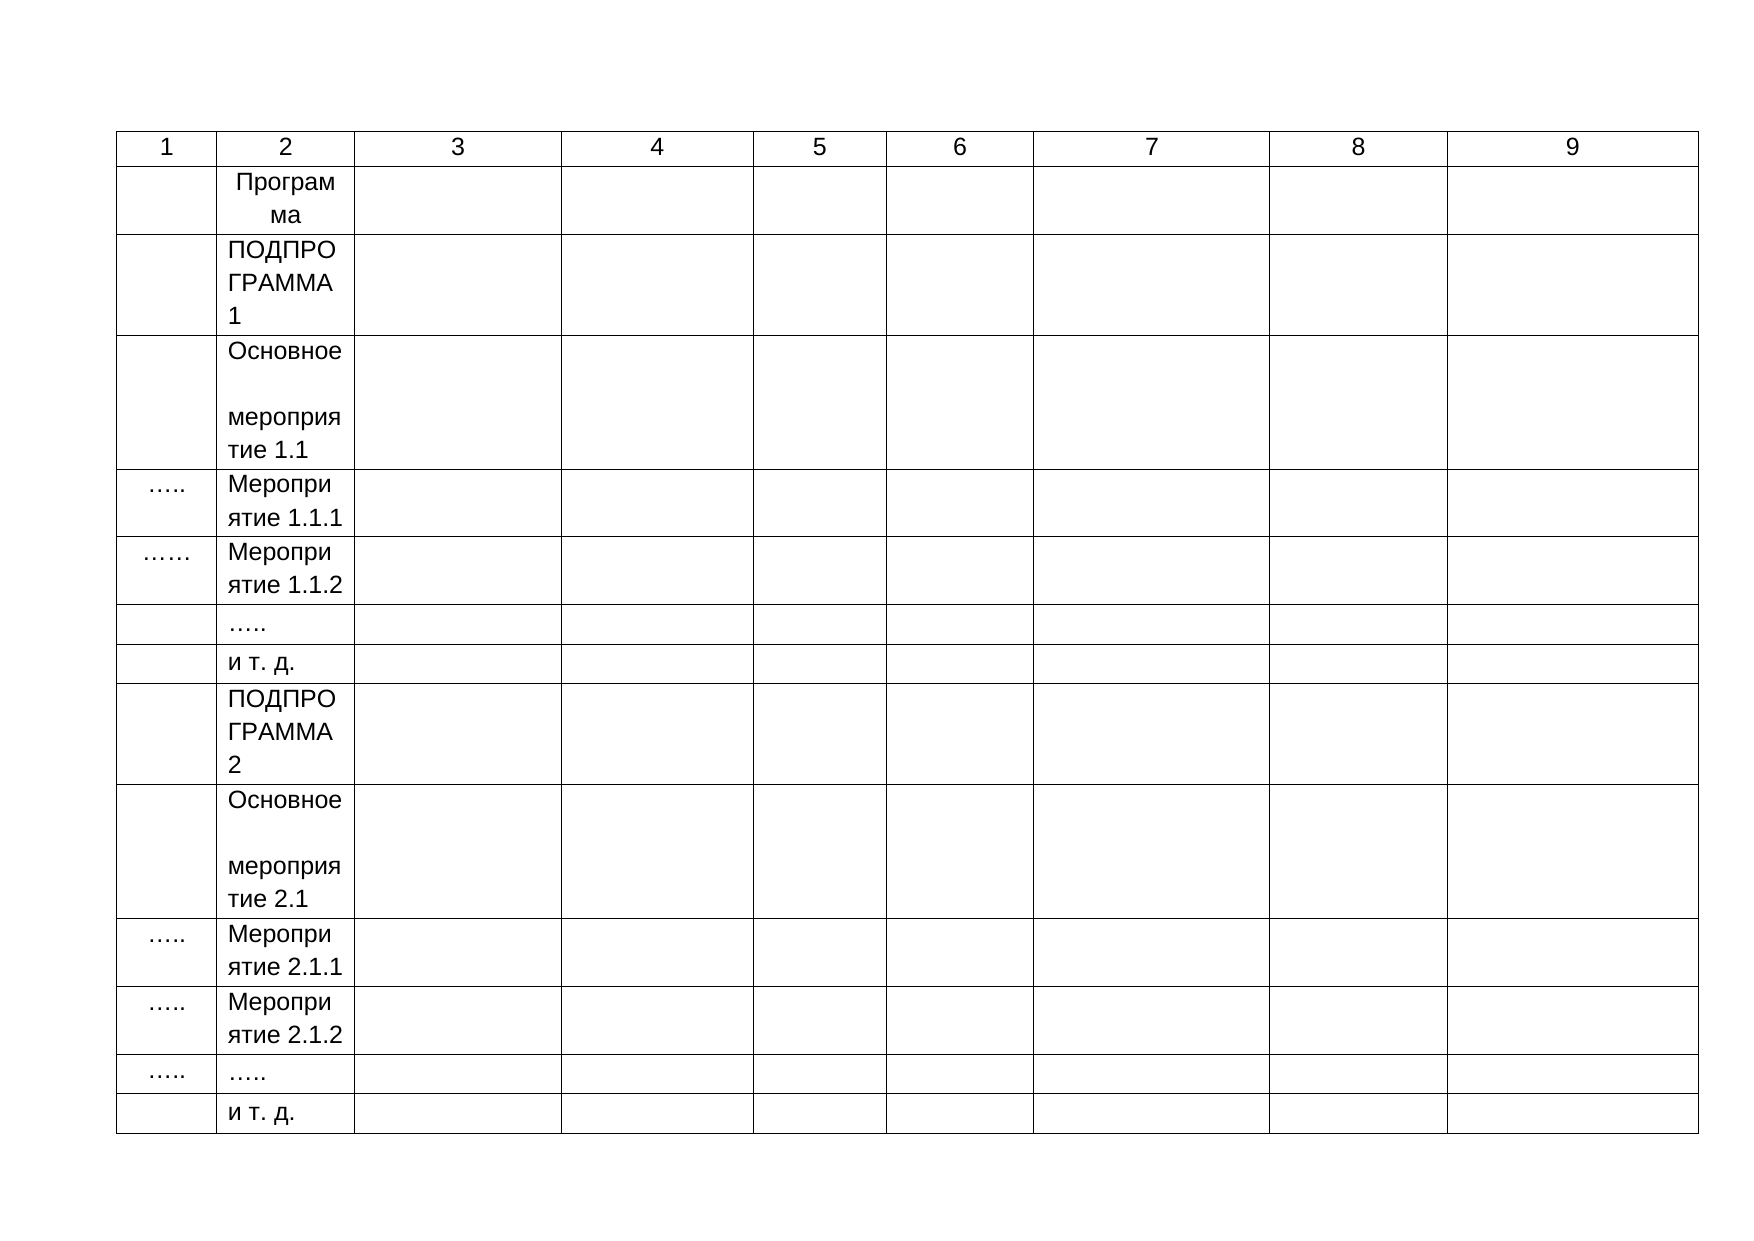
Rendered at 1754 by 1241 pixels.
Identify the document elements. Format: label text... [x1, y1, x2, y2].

table_cell [887, 987, 1033, 1053]
table_cell [1270, 785, 1447, 918]
table_cell [1270, 605, 1447, 644]
table_cell [1448, 684, 1698, 784]
table_cell [754, 1094, 886, 1133]
table_cell [355, 785, 561, 918]
table_cell [562, 605, 753, 644]
table_cell [1034, 1055, 1269, 1093]
table_cell [562, 167, 753, 234]
table_cell [1270, 336, 1447, 468]
table_cell [1270, 235, 1447, 334]
table_cell [754, 336, 886, 468]
table_cell [754, 919, 886, 986]
table_cell Программа [217, 167, 354, 234]
table_cell [754, 1055, 886, 1093]
table_cell [887, 1094, 1033, 1133]
table_cell [754, 470, 886, 536]
table_cell [887, 684, 1033, 784]
table_cell [117, 167, 216, 234]
table_cell [1448, 336, 1698, 468]
table_cell [754, 645, 886, 683]
table_cell [1034, 235, 1269, 334]
table_cell [754, 605, 886, 644]
table_cell 6 [887, 132, 1033, 166]
table_cell [1034, 785, 1269, 918]
table_cell 2 [217, 132, 354, 166]
table_cell [1448, 605, 1698, 644]
table_cell [1034, 987, 1269, 1053]
table_cell Мероприятие 2.1.2 [217, 987, 354, 1053]
table_cell [887, 470, 1033, 536]
table_cell [754, 987, 886, 1053]
table_cell [887, 785, 1033, 918]
table_cell [117, 1094, 216, 1133]
table_cell [887, 235, 1033, 334]
table_cell [562, 336, 753, 468]
table_cell [1034, 605, 1269, 644]
table_cell [1448, 1055, 1698, 1093]
table_cell [355, 605, 561, 644]
table_cell [1034, 645, 1269, 683]
table_cell [117, 645, 216, 683]
table_cell [1270, 167, 1447, 234]
table_cell [1034, 919, 1269, 986]
table_cell [1448, 537, 1698, 604]
table_cell 9 [1448, 132, 1698, 166]
table_cell [1034, 167, 1269, 234]
table_cell [117, 684, 216, 784]
table_cell [887, 1055, 1033, 1093]
table_cell [117, 785, 216, 918]
table_cell [1270, 919, 1447, 986]
table_cell [887, 537, 1033, 604]
table_cell [117, 235, 216, 334]
table_cell [754, 684, 886, 784]
table_cell [355, 1094, 561, 1133]
table_cell [887, 645, 1033, 683]
table_cell [355, 645, 561, 683]
table_cell [887, 167, 1033, 234]
table_cell [1270, 537, 1447, 604]
table_cell [1448, 919, 1698, 986]
table_cell 4 [562, 132, 753, 166]
table_cell [562, 537, 753, 604]
table_cell и т. д. [217, 1094, 354, 1133]
table_cell …… [117, 537, 216, 604]
table_cell [754, 785, 886, 918]
table_cell [562, 1055, 753, 1093]
table_cell 5 [754, 132, 886, 166]
table_cell [355, 235, 561, 334]
table_cell ….. [117, 987, 216, 1053]
table_cell [1448, 235, 1698, 334]
table_cell Основное мероприятие 2.1 [217, 785, 354, 918]
table_cell 7 [1034, 132, 1269, 166]
table_cell [562, 1094, 753, 1133]
table_cell [887, 336, 1033, 468]
table_cell 1 [117, 132, 216, 166]
table_cell ПОДПРОГРАММА 2 [217, 684, 354, 784]
table_cell [562, 645, 753, 683]
table_cell Мероприятие 1.1.2 [217, 537, 354, 604]
table_cell [355, 537, 561, 604]
table_cell [1448, 470, 1698, 536]
table_cell Основное мероприятие 1.1 [217, 336, 354, 468]
table_cell [1448, 1094, 1698, 1133]
table_cell 3 [355, 132, 561, 166]
table_cell Мероприятие 1.1.1 [217, 470, 354, 536]
table_cell [1034, 470, 1269, 536]
table_cell [355, 1055, 561, 1093]
table_cell [1034, 1094, 1269, 1133]
table_cell [355, 470, 561, 536]
table_cell [1270, 1094, 1447, 1133]
table_cell [1448, 167, 1698, 234]
table_cell Мероприятие 2.1.1 [217, 919, 354, 986]
table_cell ПОДПРОГРАММА 1 [217, 235, 354, 334]
table_cell ….. [217, 605, 354, 644]
table_cell [562, 987, 753, 1053]
table_cell [117, 605, 216, 644]
table_cell [754, 167, 886, 234]
table_cell [1034, 336, 1269, 468]
table_cell ….. [217, 1055, 354, 1093]
table_cell [887, 605, 1033, 644]
table_cell ….. [117, 470, 216, 536]
table_cell [1270, 1055, 1447, 1093]
table_cell 8 [1270, 132, 1447, 166]
table_cell [355, 919, 561, 986]
table_cell [754, 235, 886, 334]
table_cell [1270, 470, 1447, 536]
table_cell и т. д. [217, 645, 354, 683]
table_cell [1448, 987, 1698, 1053]
table_cell [562, 684, 753, 784]
table_cell ….. [117, 919, 216, 986]
table_cell [1448, 785, 1698, 918]
table_cell [1270, 987, 1447, 1053]
table_cell [117, 336, 216, 468]
table_cell [355, 336, 561, 468]
table_cell [1270, 645, 1447, 683]
table_cell [562, 235, 753, 334]
table_cell [562, 470, 753, 536]
table_cell [355, 987, 561, 1053]
table_cell [1270, 684, 1447, 784]
table_cell ….. [117, 1055, 216, 1093]
table_cell [562, 785, 753, 918]
table_cell [355, 167, 561, 234]
table_cell [1448, 645, 1698, 683]
table_cell [887, 919, 1033, 986]
table_cell [754, 537, 886, 604]
table_cell [1034, 537, 1269, 604]
table_cell [1034, 684, 1269, 784]
table_cell [355, 684, 561, 784]
table_cell [562, 919, 753, 986]
